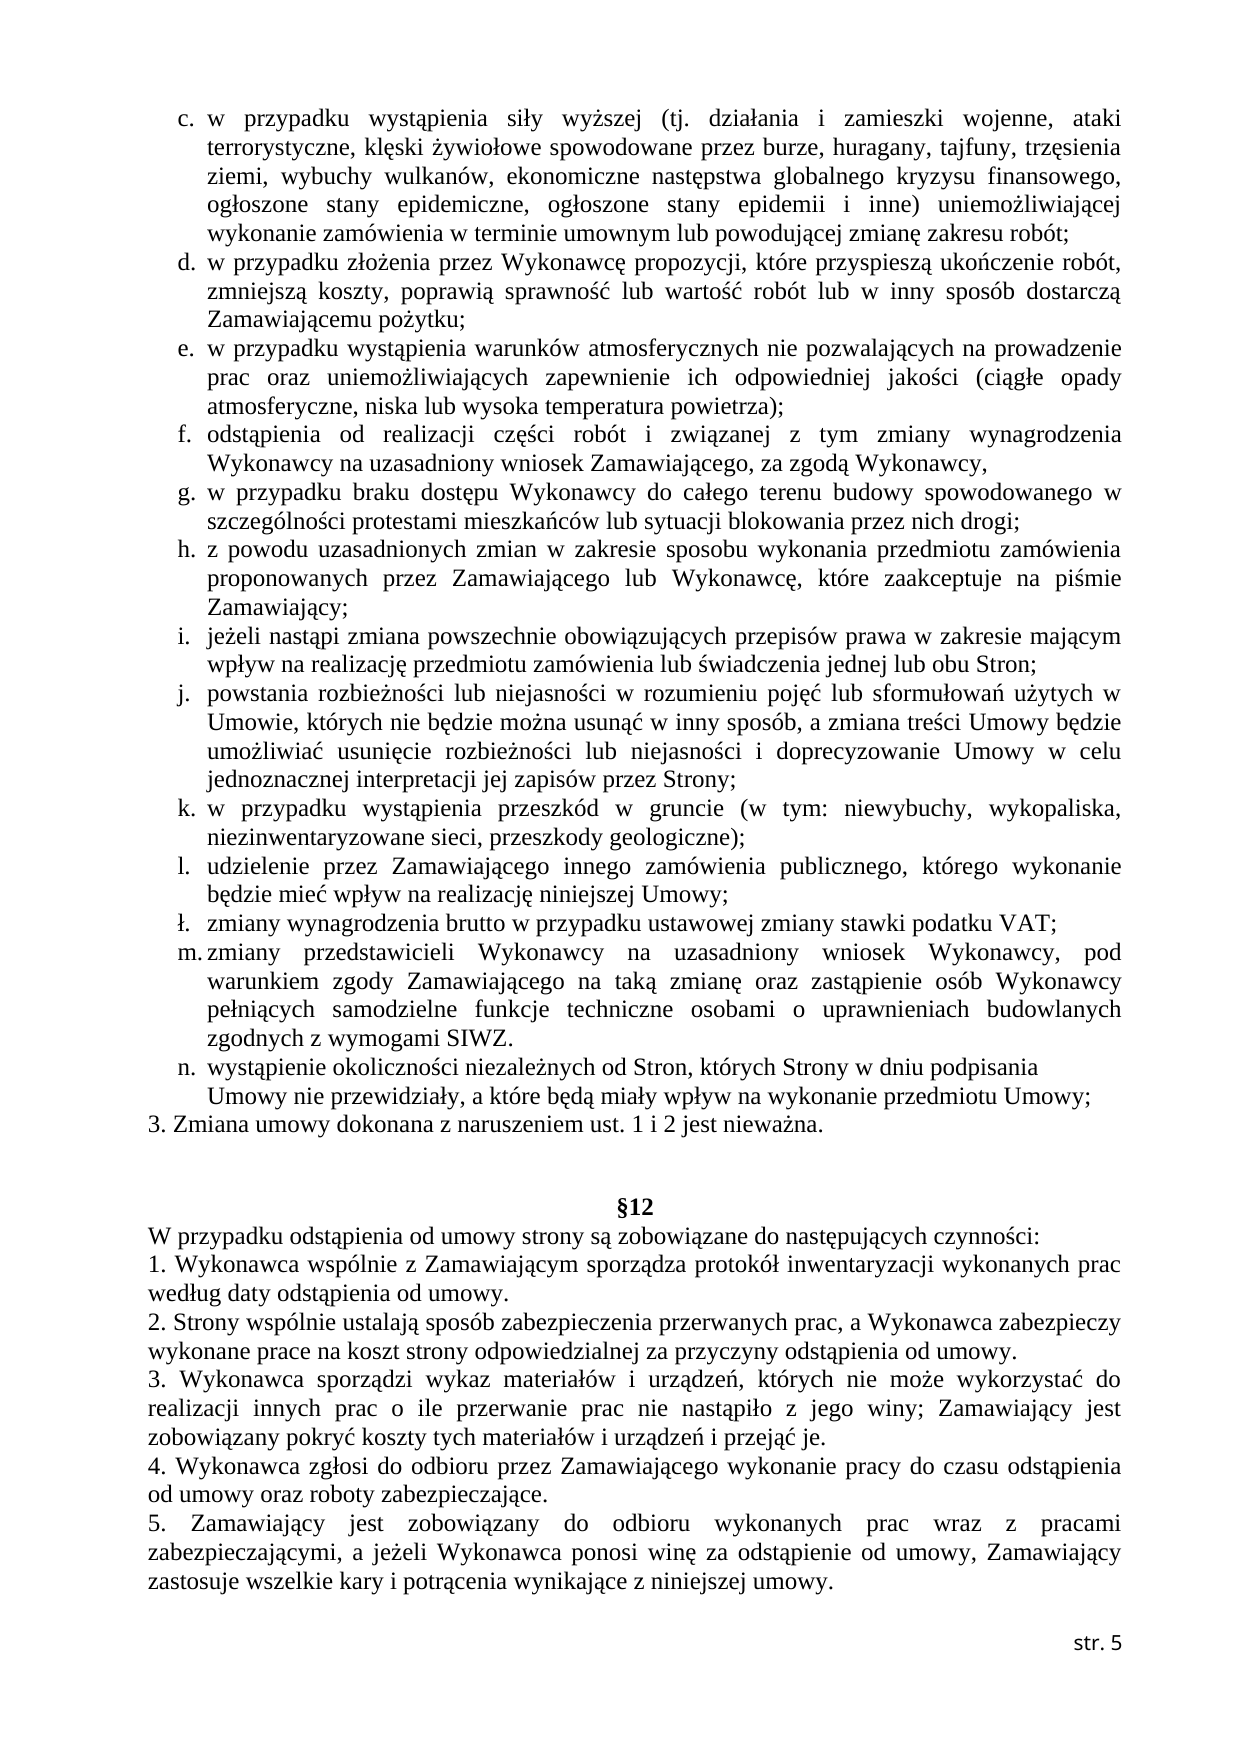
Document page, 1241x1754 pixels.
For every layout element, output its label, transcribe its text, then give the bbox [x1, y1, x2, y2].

list odstąpienia od realizacji części robót i związanej z tym zmiany wynagrodzenia Wykonawcy na uzasadniony wniosek Zamawiającego, za zgodą Wykonawcy, [177, 419, 1122, 477]
list w przypadku wystąpienia przeszkód w gruncie (w tym: niewybuchy, wykopaliska, niezinwentaryzowane sieci, przeszkody geologiczne); [177, 793, 1122, 851]
list powstania rozbieżności lub niejasności w rozumieniu pojęć lub sformułowań użytych w Umowie, których nie będzie można usunąć w inny sposób, a zmiana treści Umowy będzie umożliwiać usunięcie rozbieżności lub niejasności i doprecyzowanie Umowy w celu jednoznacznej interpretacji jej zapisów przez Strony; [177, 678, 1122, 793]
text 3. Zmiana umowy dokonana z naruszeniem ust. 1 i 2 jest nieważna. [148, 1109, 1122, 1138]
list zmiany przedstawicieli Wykonawcy na uzasadniony wniosek Wykonawcy, pod warunkiem zgody Zamawiającego na taką zmianę oraz zastąpienie osób Wykonawcy pełniących samodzielne funkcje techniczne osobami o uprawnieniach budowlanych zgodnych z wymogami SIWZ. [177, 937, 1122, 1052]
text ł. zmiany wynagrodzenia brutto w przypadku ustawowej zmiany stawki podatku VAT; [177, 908, 1122, 937]
list z powodu uzasadnionych zmian w zakresie sposobu wykonania przedmiotu zamówienia proponowanych przez Zamawiającego lub Wykonawcę, które zaakceptuje na piśmie Zamawiający; [177, 534, 1122, 621]
text 4. Wykonawca zgłosi do odbioru przez Zamawiającego wykonanie pracy do czasu odstąpienia od umowy oraz roboty zabezpieczające. [148, 1451, 1122, 1508]
list w przypadku złożenia przez Wykonawcę propozycji, które przyspieszą ukończenie robót, zmniejszą koszty, poprawią sprawność lub wartość robót lub w inny sposób dostarczą Zamawiającemu pożytku; [177, 247, 1122, 333]
list w przypadku wystąpienia siły wyższej (tj. działania i zamieszki wojenne, ataki terrorystyczne, klęski żywiołowe spowodowane przez burze, huragany, tajfuny, trzęsienia ziemi, wybuchy wulkanów, ekonomiczne następstwa globalnego kryzysu finansowego, ogłoszone stany epidemiczne, ogłoszone stany epidemii i inne) uniemożliwiającej wykonanie zamówienia w terminie umownym lub powodującej zmianę zakresu robót; [177, 103, 1122, 247]
list w przypadku braku dostępu Wykonawcy do całego terenu budowy spowodowanego w szczególności protestami mieszkańców lub sytuacji blokowania przez nich drogi; [177, 477, 1122, 534]
text §12 [148, 1192, 1122, 1221]
list jeżeli nastąpi zmiana powszechnie obowiązujących przepisów prawa w zakresie mającym wpływ na realizację przedmiotu zamówienia lub świadczenia jednej lub obu Stron; [177, 621, 1122, 678]
list wystąpienie okoliczności niezależnych od Stron, których Strony w dniu podpisania Umowy nie przewidziały, a które będą miały wpływ na wykonanie przedmiotu Umowy; [177, 1052, 1122, 1109]
text W przypadku odstąpienia od umowy strony są zobowiązane do następujących czynności: [148, 1221, 1122, 1249]
list w przypadku wystąpienia warunków atmosferycznych nie pozwalających na prowadzenie prac oraz uniemożliwiających zapewnienie ich odpowiedniej jakości (ciągłe opady atmosferyczne, niska lub wysoka temperatura powietrza); [177, 333, 1122, 419]
text 2. Strony wspólnie ustalają sposób zabezpieczenia przerwanych prac, a Wykonawca zabezpieczy wykonane prace na koszt strony odpowiedzialnej za przyczyny odstąpienia od umowy. [148, 1307, 1122, 1364]
list udzielenie przez Zamawiającego innego zamówienia publicznego, którego wykonanie będzie mieć wpływ na realizację niniejszej Umowy; [177, 851, 1122, 908]
text 5. Zamawiający jest zobowiązany do odbioru wykonanych prac wraz z pracami zabezpieczającymi, a jeżeli Wykonawca ponosi winę za odstąpienie od umowy, Zamawiający zastosuje wszelkie kary i potrącenia wynikające z niniejszej umowy. [148, 1508, 1122, 1594]
text 3. Wykonawca sporządzi wykaz materiałów i urządzeń, których nie może wykorzystać do realizacji innych prac o ile przerwanie prac nie nastąpiło z jego winy; Zamawiający jest zobowiązany pokryć koszty tych materiałów i urządzeń i przejąć je. [148, 1364, 1122, 1451]
text 1. Wykonawca wspólnie z Zamawiającym sporządza protokół inwentaryzacji wykonanych prac według daty odstąpienia od umowy. [148, 1249, 1122, 1307]
